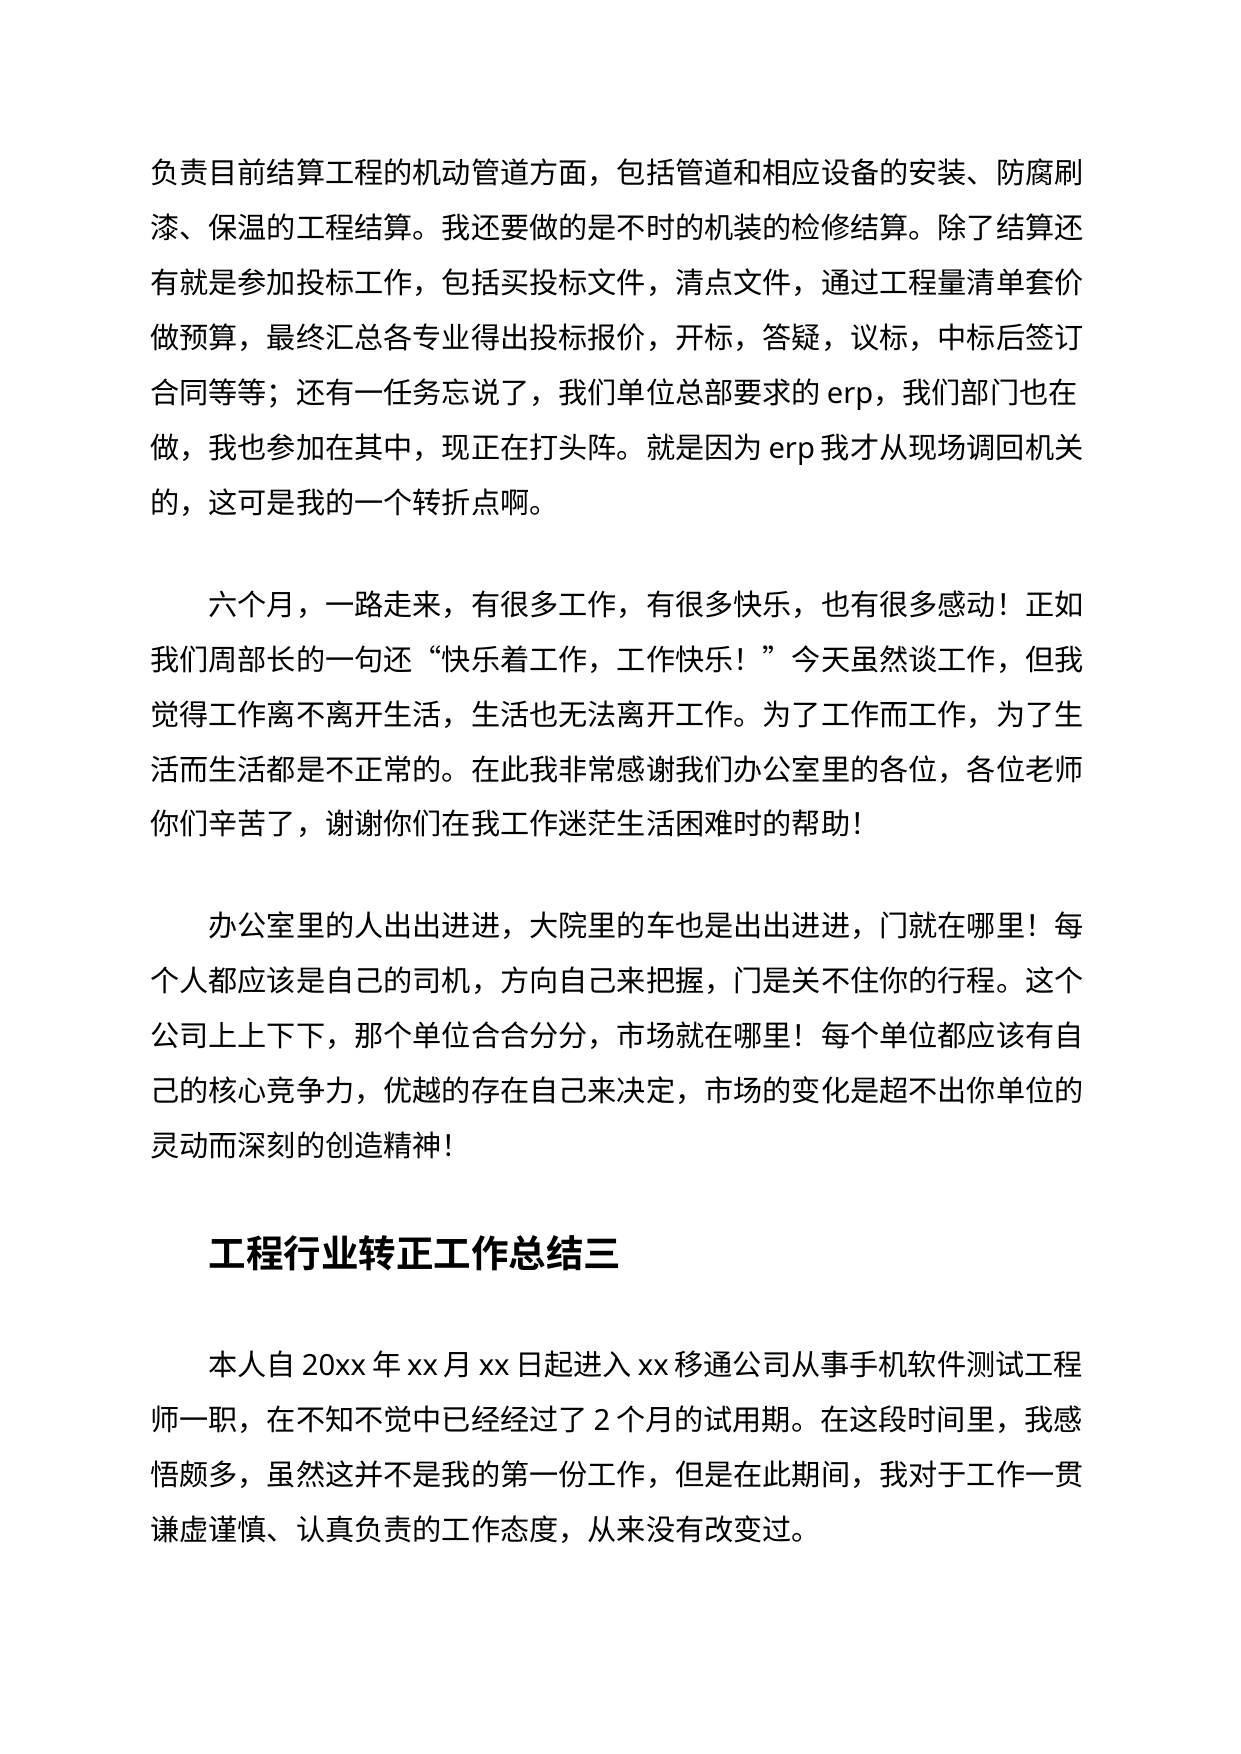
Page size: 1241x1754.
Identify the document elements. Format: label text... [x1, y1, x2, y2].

text 六个月，一路走来，有很多工作，有很多快乐，也有很多感动！正如我们周部长的一句还“快乐着工作，工作快乐！”今天虽然谈工作，但我觉得工作离不离开生活，生活也无法离开工作。为了工作而工作，为了生活而生活都是不正常的。在此我非常感谢我们办公室里的各位，各位老师你们辛苦了，谢谢你们在我工作迷茫生活困难时的帮助！ [150, 581, 1090, 843]
text 本人自20xx年xx月xx日起进入xx移通公司从事手机软件测试工程师一职，在不知不觉中已经经过了2个月的试用期。在这段时间里，我感悟颇多，虽然这并不是我的第一份工作，但是在此期间，我对于工作一贯谦虚谨慎、认真负责的工作态度，从来没有改变过。 [150, 1341, 1090, 1549]
text 工程行业转正工作总结三 [150, 1224, 1090, 1278]
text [150, 150, 1090, 522]
text 办公室里的人出出进进，大院里的车也是出出进进，门就在哪里！每个人都应该是自己的司机，方向自己来把握，门是关不住你的行程。这个公司上上下下，那个单位合合分分，市场就在哪里！每个单位都应该有自己的核心竞争力，优越的存在自己来决定，市场的变化是超不出你单位的灵动而深刻的创造精神！ [150, 903, 1090, 1164]
